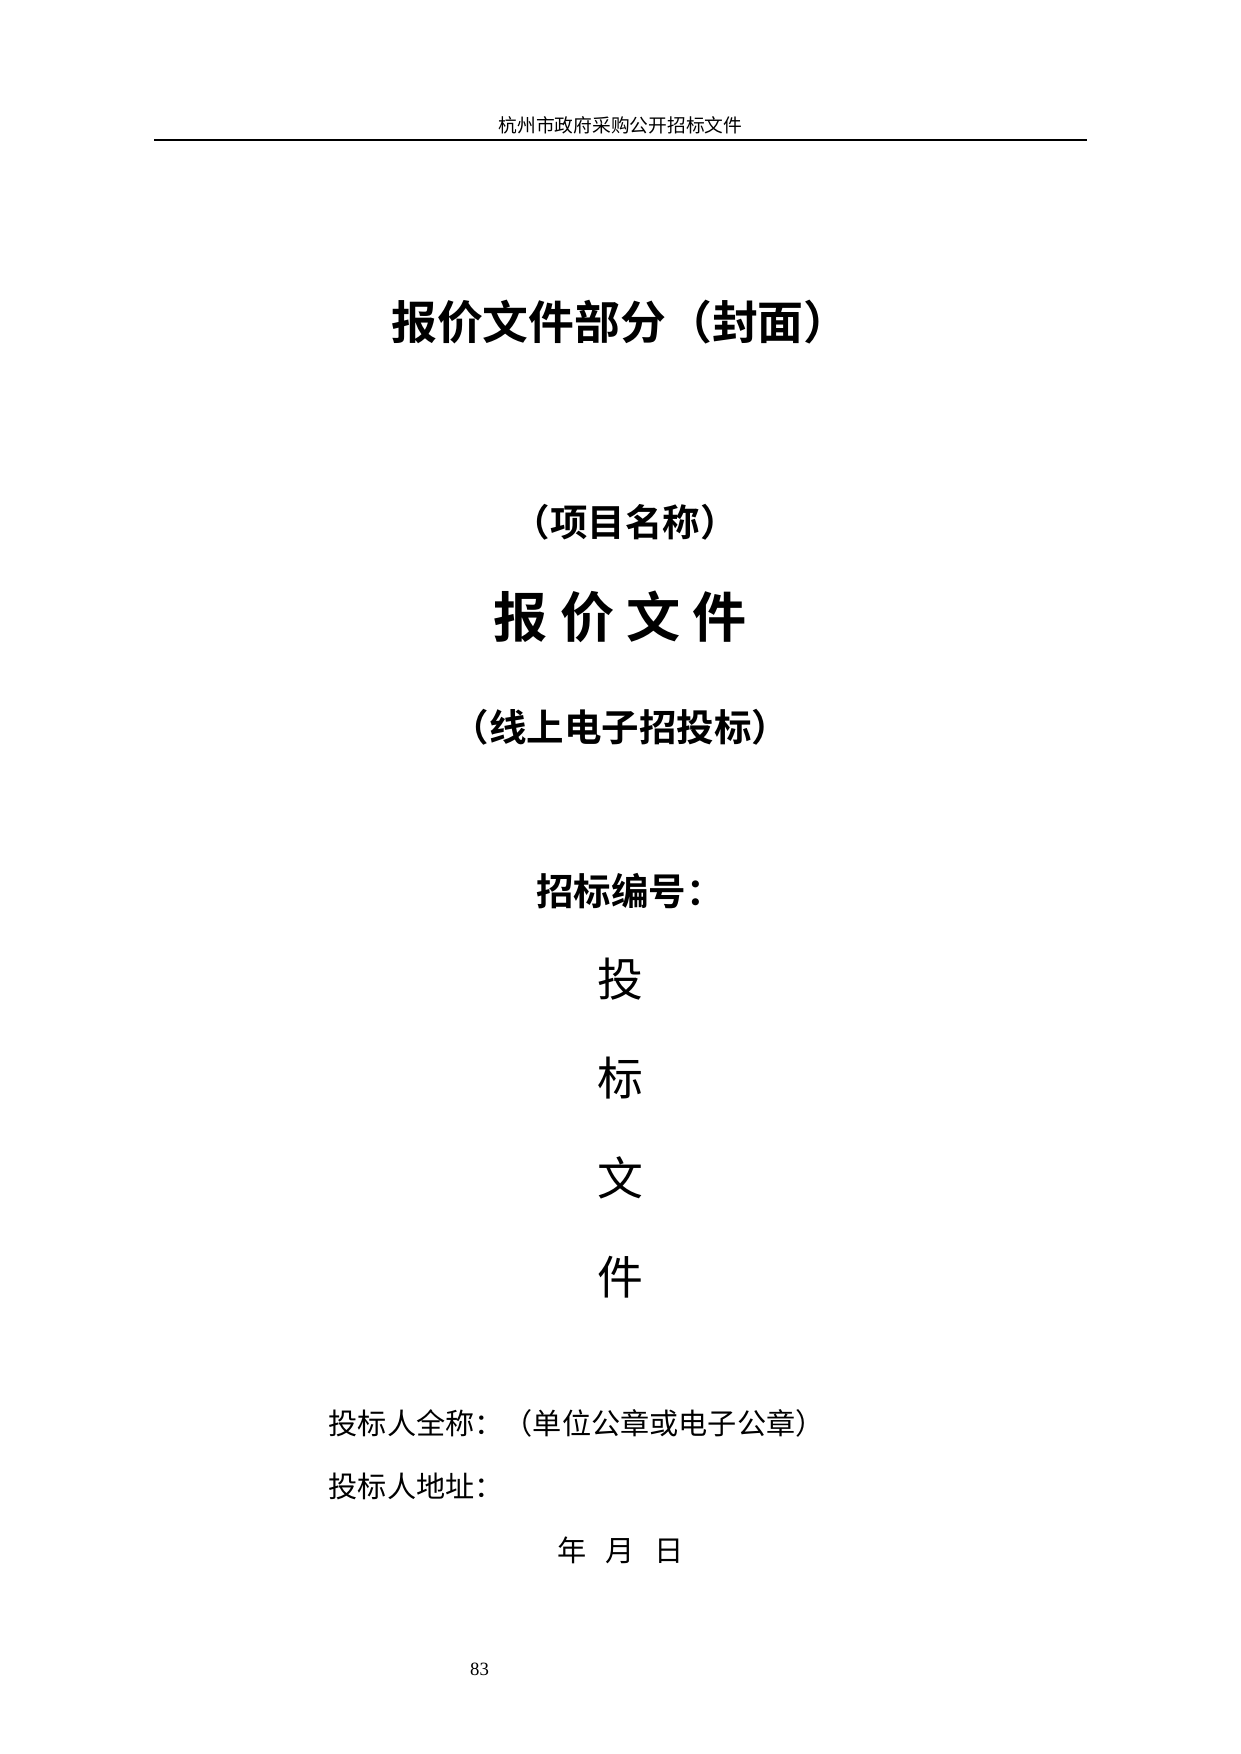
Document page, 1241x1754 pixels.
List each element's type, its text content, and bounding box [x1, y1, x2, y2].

text 报价文件部分（封面） [153, 270, 1087, 369]
text 投 [153, 943, 1087, 1009]
text （项目名称） [153, 493, 1087, 547]
text 件 [153, 1241, 1087, 1308]
text 文 [153, 1142, 1087, 1208]
text 年 月 日 [153, 1527, 1087, 1569]
text 招标编号： [153, 861, 1087, 916]
text （线上电子招投标） [153, 692, 1087, 758]
text 标 [153, 1042, 1087, 1109]
text 投标人全称：（单位公章或电子公章） [153, 1400, 1087, 1443]
text 投标人地址： [153, 1464, 1087, 1506]
text 报 价 文 件 [153, 574, 1087, 653]
